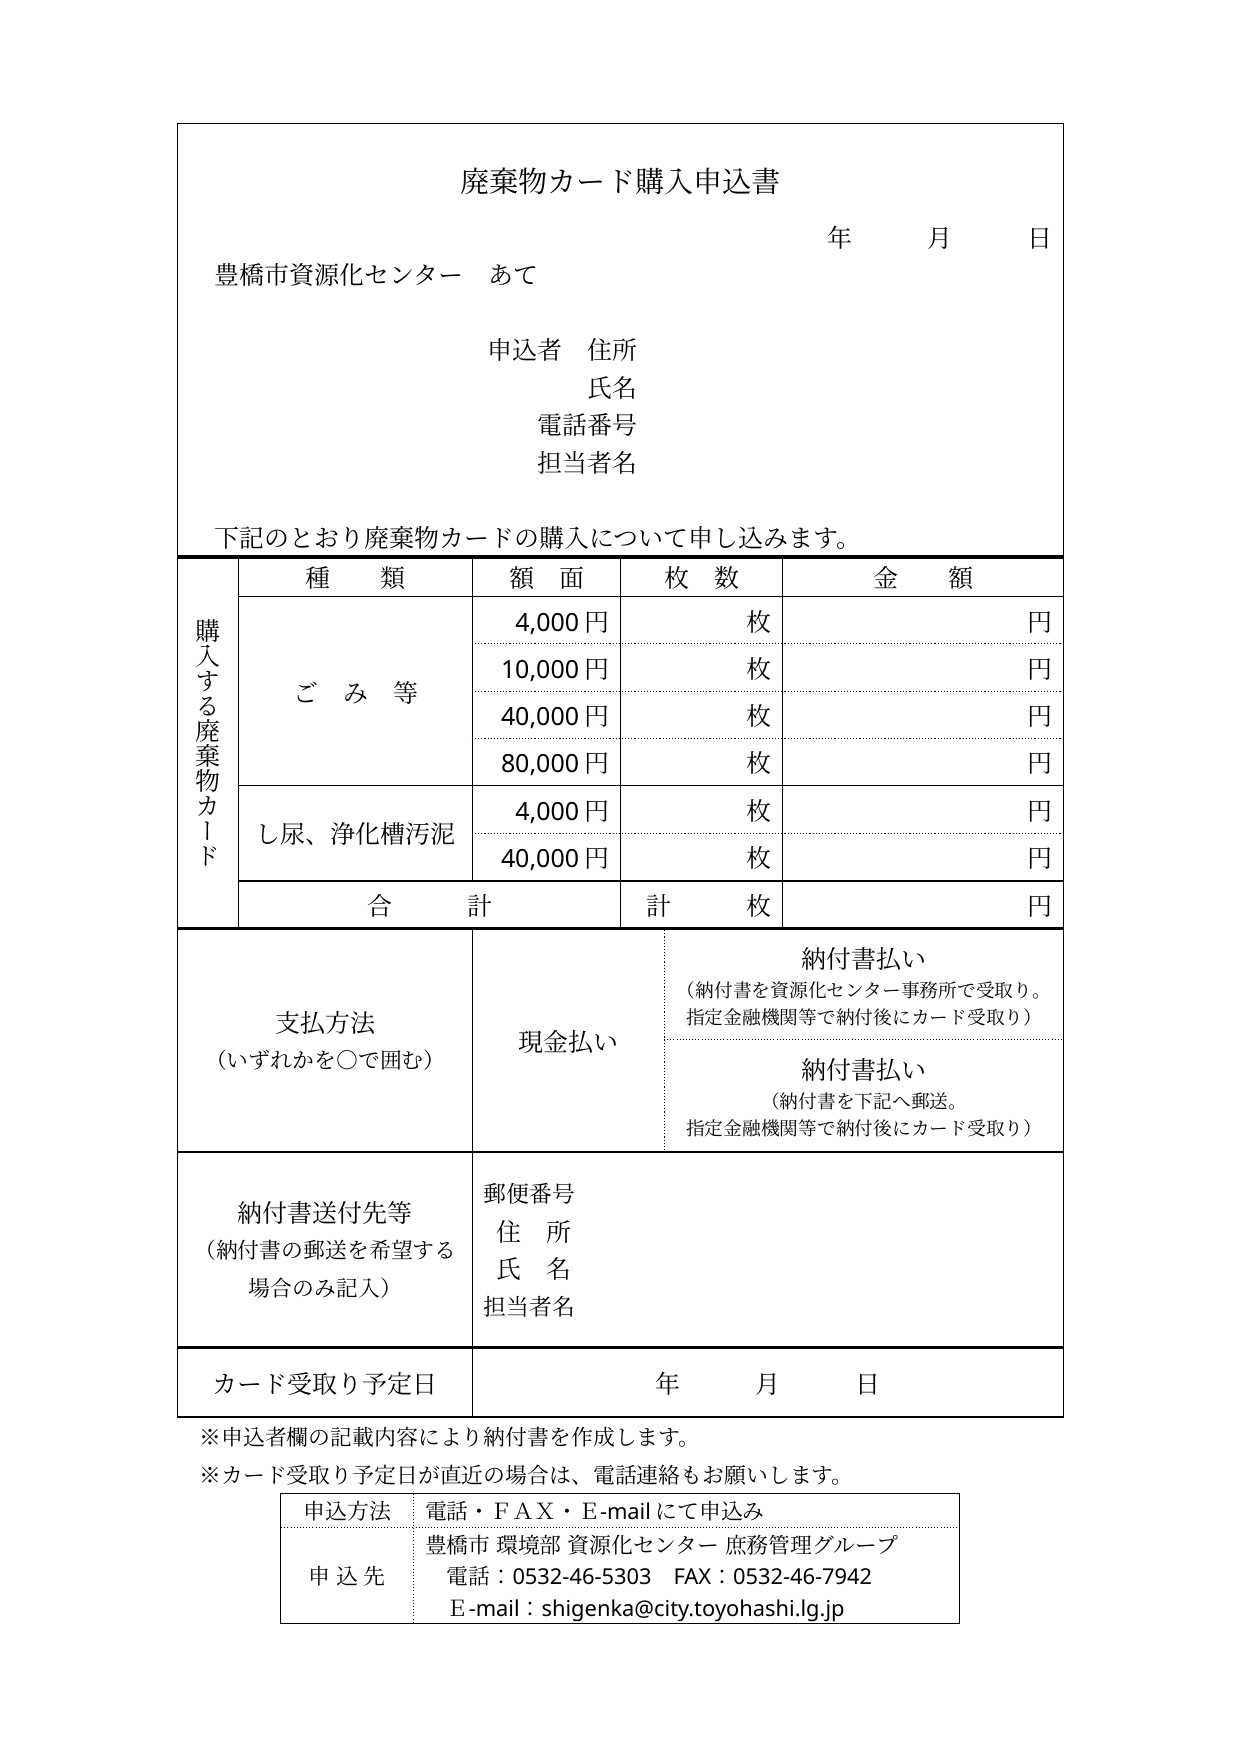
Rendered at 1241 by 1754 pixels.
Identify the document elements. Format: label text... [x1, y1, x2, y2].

table_cell 現金払い [473, 930, 664, 1151]
table_cell 枚 [621, 738, 782, 785]
table_cell 4,000円 [473, 786, 620, 832]
table_cell 購入する廃棄物カード [178, 559, 238, 927]
table_cell し尿、浄化槽汚泥 [239, 786, 472, 880]
table_cell 40,000円 [473, 833, 620, 880]
text ※カード受取り予定日が直近の場合は、電話連絡もお願いします。 [177, 1455, 1063, 1492]
table_header 廃棄物カード購入申込書 年 月 日 豊橋市資源化センター あて 申込者 住所 氏名 電話番号 担当者名 下記のとおり廃棄物カードの購入について申し込みます。 [178, 124, 1063, 555]
table_cell 円 [783, 882, 1063, 927]
table_cell 10,000円 [473, 643, 620, 691]
table_cell 80,000円 [473, 738, 620, 785]
table_cell 枚 [621, 786, 782, 832]
table_cell 枚 [621, 643, 782, 691]
table_cell 郵便番号 住 所 氏 名 担当者名 [473, 1153, 1063, 1346]
table_cell 枚 [621, 597, 782, 643]
table_cell 額 面 [473, 559, 620, 596]
table_cell 計 枚 [621, 882, 782, 927]
table_cell カード受取り予定日 [178, 1349, 472, 1416]
table_cell 納付書払い （納付書を下記へ郵送。 指定金融機関等で納付後にカード受取り） [665, 1039, 1063, 1151]
table_cell 豊橋市 環境部 資源化センター 庶務管理グループ 電話：0532-46-5303 FAX：0532-46-7942 Ｅ-mail：shigenka@city.toyohashi.lg.jp [414, 1527, 959, 1622]
table_cell 4,000円 [473, 597, 620, 643]
table_cell 年 月 日 [473, 1349, 1063, 1416]
table_cell 40,000円 [473, 691, 620, 738]
table_cell 枚 数 [621, 559, 782, 596]
table_cell ご み 等 [239, 597, 472, 785]
table_cell 種 類 [239, 559, 472, 596]
table_header 電話・ＦＡＸ・Ｅ-mailにて申込み [414, 1494, 959, 1527]
table_cell 円 [783, 643, 1063, 691]
table_cell 金 額 [783, 559, 1063, 596]
table_cell 納付書払い （納付書を資源化センター事務所で受取り。指定金融機関等で納付後にカード受取り） [665, 930, 1063, 1039]
table_cell 円 [783, 691, 1063, 738]
table_cell 円 [783, 833, 1063, 880]
table_header 申込方法 [281, 1494, 413, 1527]
table_cell 枚 [621, 691, 782, 738]
text ※申込者欄の記載内容により納付書を作成します。 [177, 1418, 1063, 1455]
table_cell 円 [783, 738, 1063, 785]
table_cell 申 込 先 [281, 1527, 413, 1622]
table_cell 納付書送付先等 （納付書の郵送を希望する場合のみ記入） [178, 1153, 472, 1346]
table_cell 合 計 [239, 882, 620, 927]
table_cell 枚 [621, 833, 782, 880]
table_cell 円 [783, 597, 1063, 643]
table_cell 円 [783, 786, 1063, 832]
table_cell 支払方法 （いずれかを○で囲む） [178, 930, 472, 1151]
